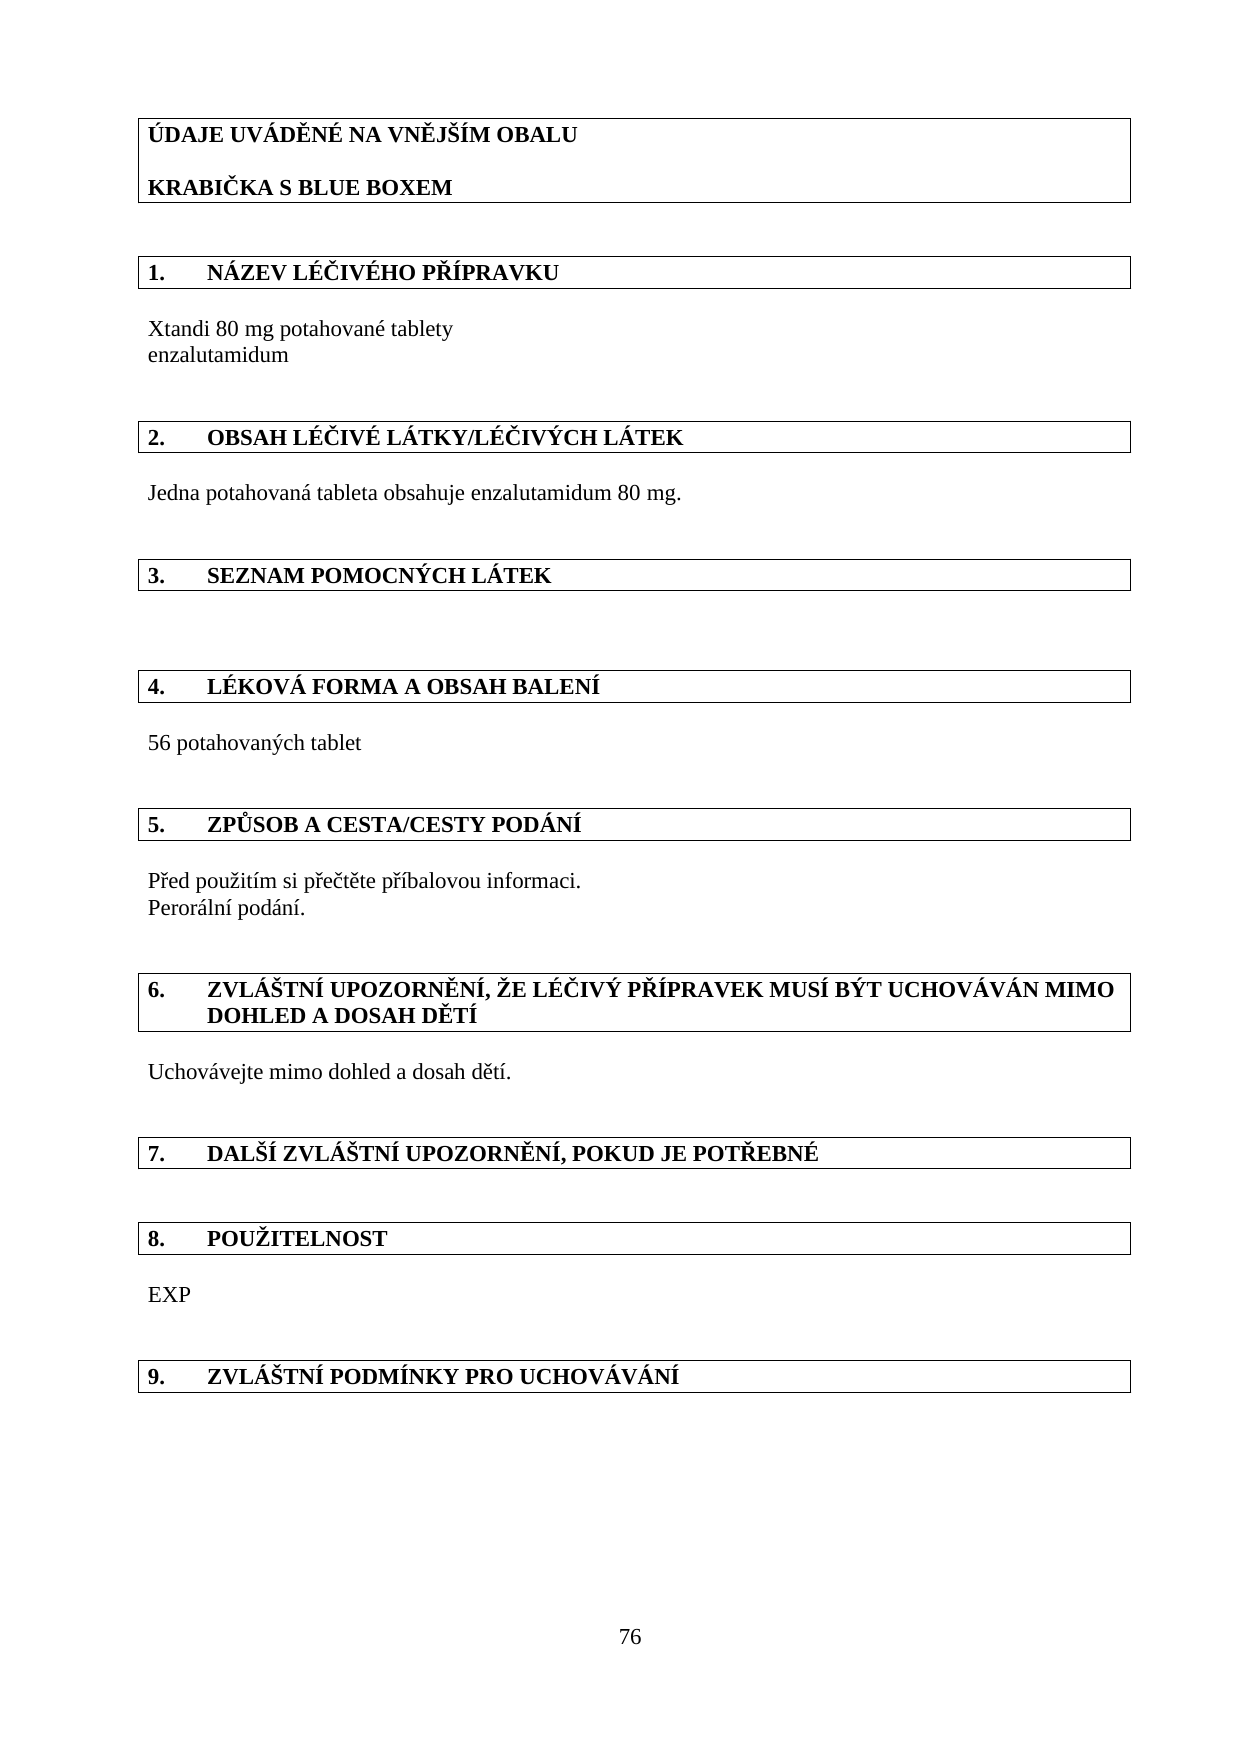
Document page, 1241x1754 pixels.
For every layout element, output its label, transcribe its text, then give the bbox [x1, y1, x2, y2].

text 2. OBSAH LÉČIVÉ LÁTKY/LÉČIVÝCH LÁTEK [139, 422, 1130, 452]
text ÚDAJE UVÁDĚNÉ NA VNĚJŠÍM OBALU [139, 119, 1130, 148]
text Xtandi 80 mg potahované tablety [148, 315, 1122, 341]
text 1. NÁZEV LÉČIVÉHO PŘÍPRAVKU [139, 257, 1130, 288]
text KRABIČKA S BLUE BOXEM [139, 171, 1130, 202]
text Před použitím si přečtěte příbalovou informaci. [148, 867, 1122, 893]
text enzalutamidum [148, 341, 1122, 368]
text Perorální podání. [148, 893, 1122, 920]
text 3. SEZNAM POMOCNÝCH LÁTEK [139, 560, 1130, 590]
text 9. ZVLÁŠTNÍ PODMÍNKY PRO UCHOVÁVÁNÍ [139, 1361, 1130, 1392]
text EXP [148, 1281, 1122, 1308]
text 56 potahovaných tablet [148, 729, 1122, 756]
text 6. ZVLÁŠTNÍ UPOZORNĚNÍ, ŽE LÉČIVÝ PŘÍPRAVEK MUSÍ BÝT UCHOVÁVÁN MIMO DOHLED A DOSAH DĚTÍ [139, 974, 1130, 1031]
text 8. POUŽITELNOST [139, 1223, 1130, 1254]
text Uchovávejte mimo dohled a dosah dětí. [148, 1058, 1122, 1084]
text 7. DALŠÍ ZVLÁŠTNÍ UPOZORNĚNÍ, POKUD JE POTŘEBNÉ [139, 1138, 1130, 1168]
text 5. ZPŮSOB A CESTA/CESTY PODÁNÍ [139, 809, 1130, 840]
text 4. LÉKOVÁ FORMA A OBSAH BALENÍ [139, 671, 1130, 702]
text Jedna potahovaná tableta obsahuje enzalutamidum 80 mg. [148, 479, 1122, 506]
